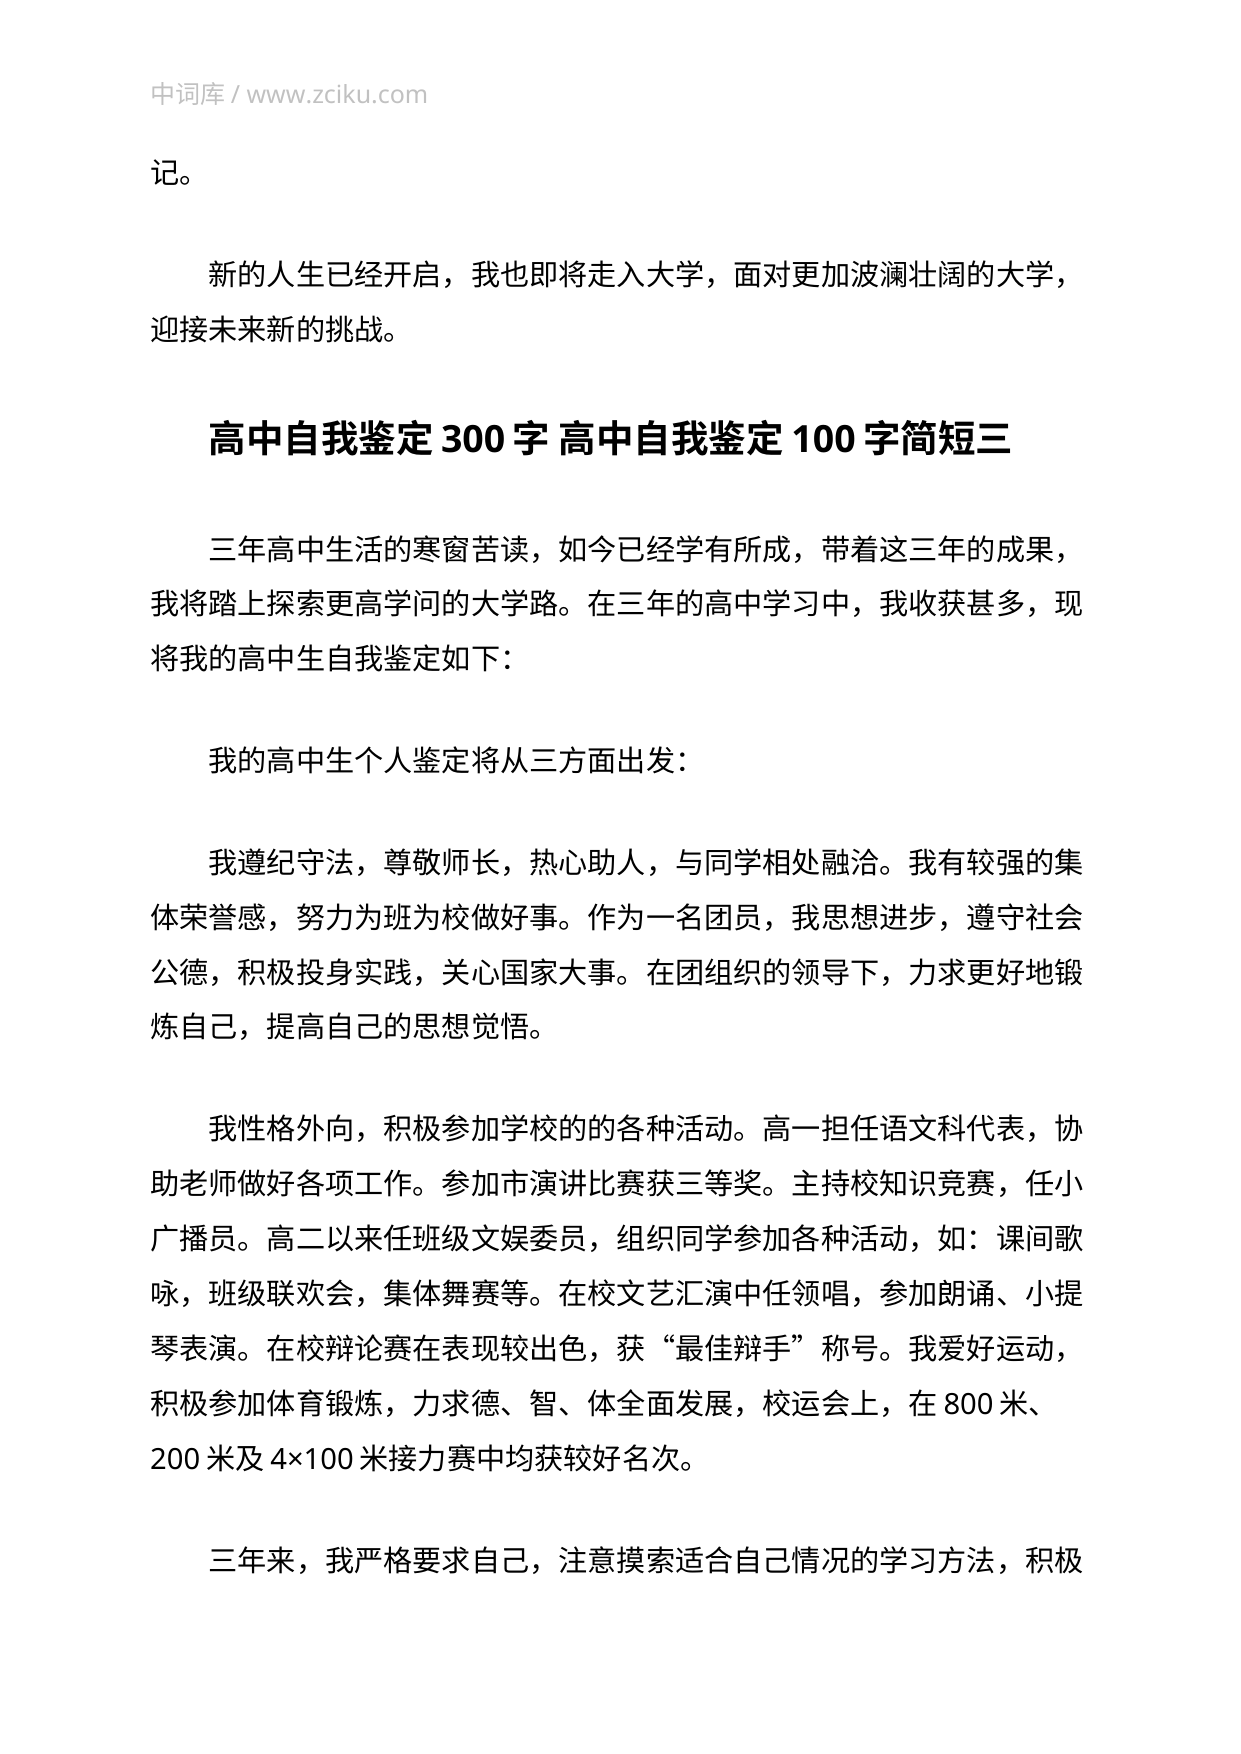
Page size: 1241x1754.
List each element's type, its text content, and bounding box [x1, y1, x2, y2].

text 我性格外向，积极参加学校的的各种活动。高一担任语文科代表，协助老师做好各项工作。参加市演讲比赛获三等奖。主持校知识竞赛，任小广播员。高二以来任班级文娱委员，组织同学参加各种活动，如：课间歌咏，班级联欢会，集体舞赛等。在校文艺汇演中任领唱，参加朗诵、小提琴表演。在校辩论赛在表现较出色，获“最佳辩手”称号。我爱好运动，积极参加体育锻炼，力求德、智、体全面发展，校运会上，在800米、200米及4×100米接力赛中均获较好名次。 [150, 1106, 1090, 1478]
text 三年高中生活的寒窗苦读，如今已经学有所成，带着这三年的成果，我将踏上探索更高学问的大学路。在三年的高中学习中，我收获甚多，现将我的高中生自我鉴定如下： [150, 526, 1090, 678]
text 高中自我鉴定300字 高中自我鉴定100字简短三 [150, 408, 1090, 463]
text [150, 1537, 1090, 1579]
text 我遵纪守法，尊敬师长，热心助人，与同学相处融洽。我有较强的集体荣誉感，努力为班为校做好事。作为一名团员，我思想进步，遵守社会公德，积极投身实践，关心国家大事。在团组织的领导下，力求更好地锻炼自己，提高自己的思想觉悟。 [150, 839, 1090, 1046]
text 新的人生已经开启，我也即将走入大学，面对更加波澜壮阔的大学，迎接未来新的挑战。 [150, 252, 1090, 349]
text 我的高中生个人鉴定将从三方面出发： [150, 738, 1090, 780]
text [150, 150, 1090, 192]
